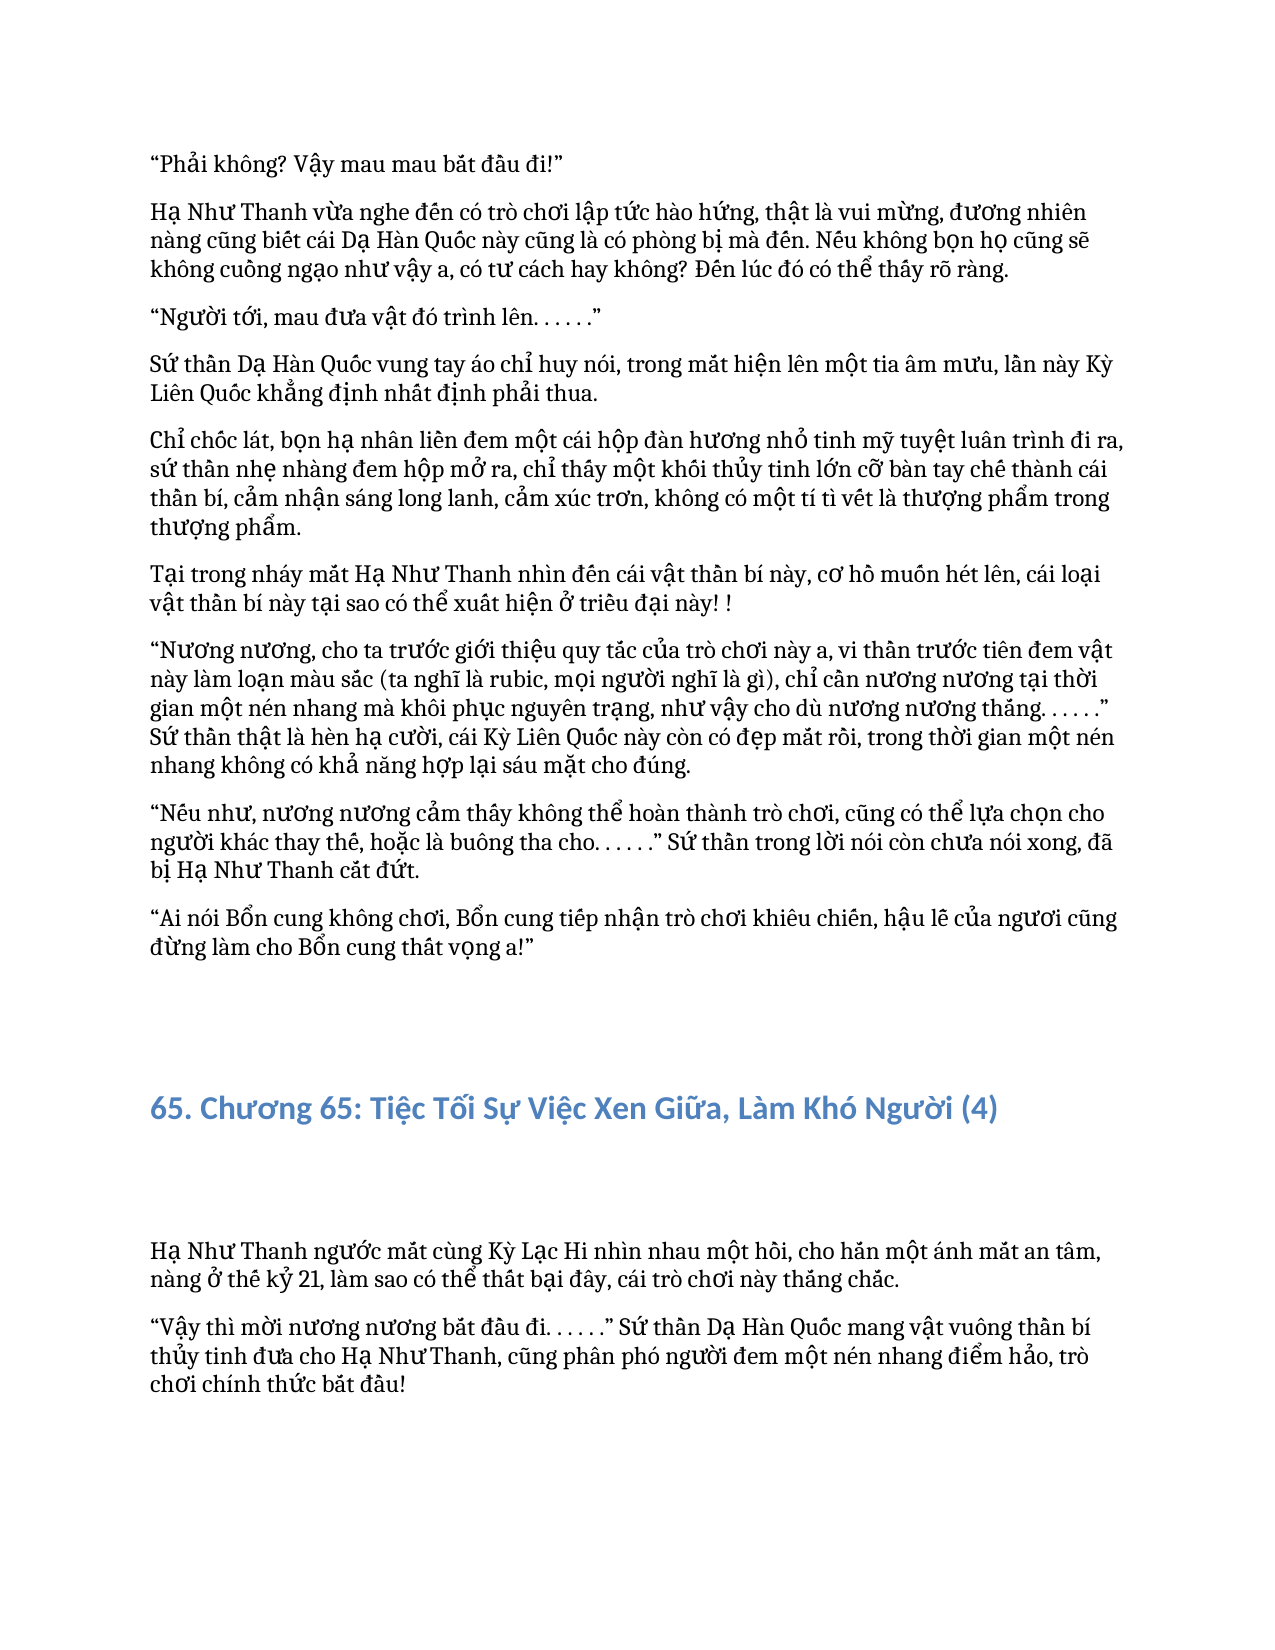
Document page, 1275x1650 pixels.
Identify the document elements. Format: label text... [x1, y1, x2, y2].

text “Nương nương, cho ta trước giới thiệu quy tắc của trò chơi này a, vi thần trước tiên đem vật này làm loạn màu sắc (ta nghĩ là rubic, mọi người nghĩ là gì), chỉ cần nương nương tại thời gian một nén nhang mà khôi phục nguyên trạng, như vậy cho dù nương nương thắng. . . . . .” Sứ thần thật là hèn hạ cười, cái Kỳ Liên Quốc này còn có đẹp mắt rồi, trong thời gian một nén nhang không có khả năng hợp lại sáu mặt cho đúng. [150, 636, 1125, 780]
text “Nếu như, nương nương cảm thấy không thể hoàn thành trò chơi, cũng có thể lựa chọn cho người khác thay thế, hoặc là buông tha cho. . . . . .” Sứ thần trong lời nói còn chưa nói xong, đã bị Hạ Như Thanh cắt đứt. [150, 799, 1125, 885]
text “Người tới, mau đưa vật đó trình lên. . . . . .” [150, 302, 1125, 331]
subtitle 65. Chương 65: Tiệc Tối Sự Việc Xen Giữa, Làm Khó Người (4) [150, 1087, 1125, 1128]
text Tại trong nháy mắt Hạ Như Thanh nhìn đến cái vật thần bí này, cơ hồ muốn hét lên, cái loại vật thần bí này tại sao có thể xuất hiện ở triều đại này! ! [150, 560, 1125, 617]
text Sứ thần Dạ Hàn Quốc vung tay áo chỉ huy nói, trong mắt hiện lên một tia âm mưu, lần này Kỳ Liên Quốc khẳng định nhất định phải thua. [150, 350, 1125, 407]
text Hạ Như Thanh vừa nghe đến có trò chơi lập tức hào hứng, thật là vui mừng, đương nhiên nàng cũng biết cái Dạ Hàn Quốc này cũng là có phòng bị mà đến. Nếu không bọn họ cũng sẽ không cuồng ngạo như vậy a, có tư cách hay không? Đến lúc đó có thể thấy rõ ràng. [150, 197, 1125, 284]
text “Vậy thì mời nương nương bắt đầu đi. . . . . .” Sứ thần Dạ Hàn Quốc mang vật vuông thần bí thủy tinh đưa cho Hạ Như Thanh, cũng phân phó người đem một nén nhang điểm hảo, trò chơi chính thức bắt đầu! [150, 1313, 1125, 1399]
text “Ai nói Bổn cung không chơi, Bổn cung tiếp nhận trò chơi khiêu chiến, hậu lễ của ngươi cũng đừng làm cho Bổn cung thất vọng a!” [150, 904, 1125, 961]
text Hạ Như Thanh ngước mắt cùng Kỳ Lạc Hi nhìn nhau một hồi, cho hắn một ánh mắt an tâm, nàng ở thế kỷ 21, làm sao có thể thất bại đây, cái trò chơi này thắng chắc. [150, 1237, 1125, 1294]
text Chỉ chốc lát, bọn hạ nhân liền đem một cái hộp đàn hương nhỏ tinh mỹ tuyệt luân trình đi ra, sứ thần nhẹ nhàng đem hộp mở ra, chỉ thấy một khối thủy tinh lớn cỡ bàn tay chế thành cái thần bí, cảm nhận sáng long lanh, cảm xúc trơn, không có một tí tì vết là thượng phẩm trong thượng phẩm. [150, 426, 1125, 541]
text “Phải không? Vậy mau mau bắt đầu đi!” [150, 150, 1125, 179]
